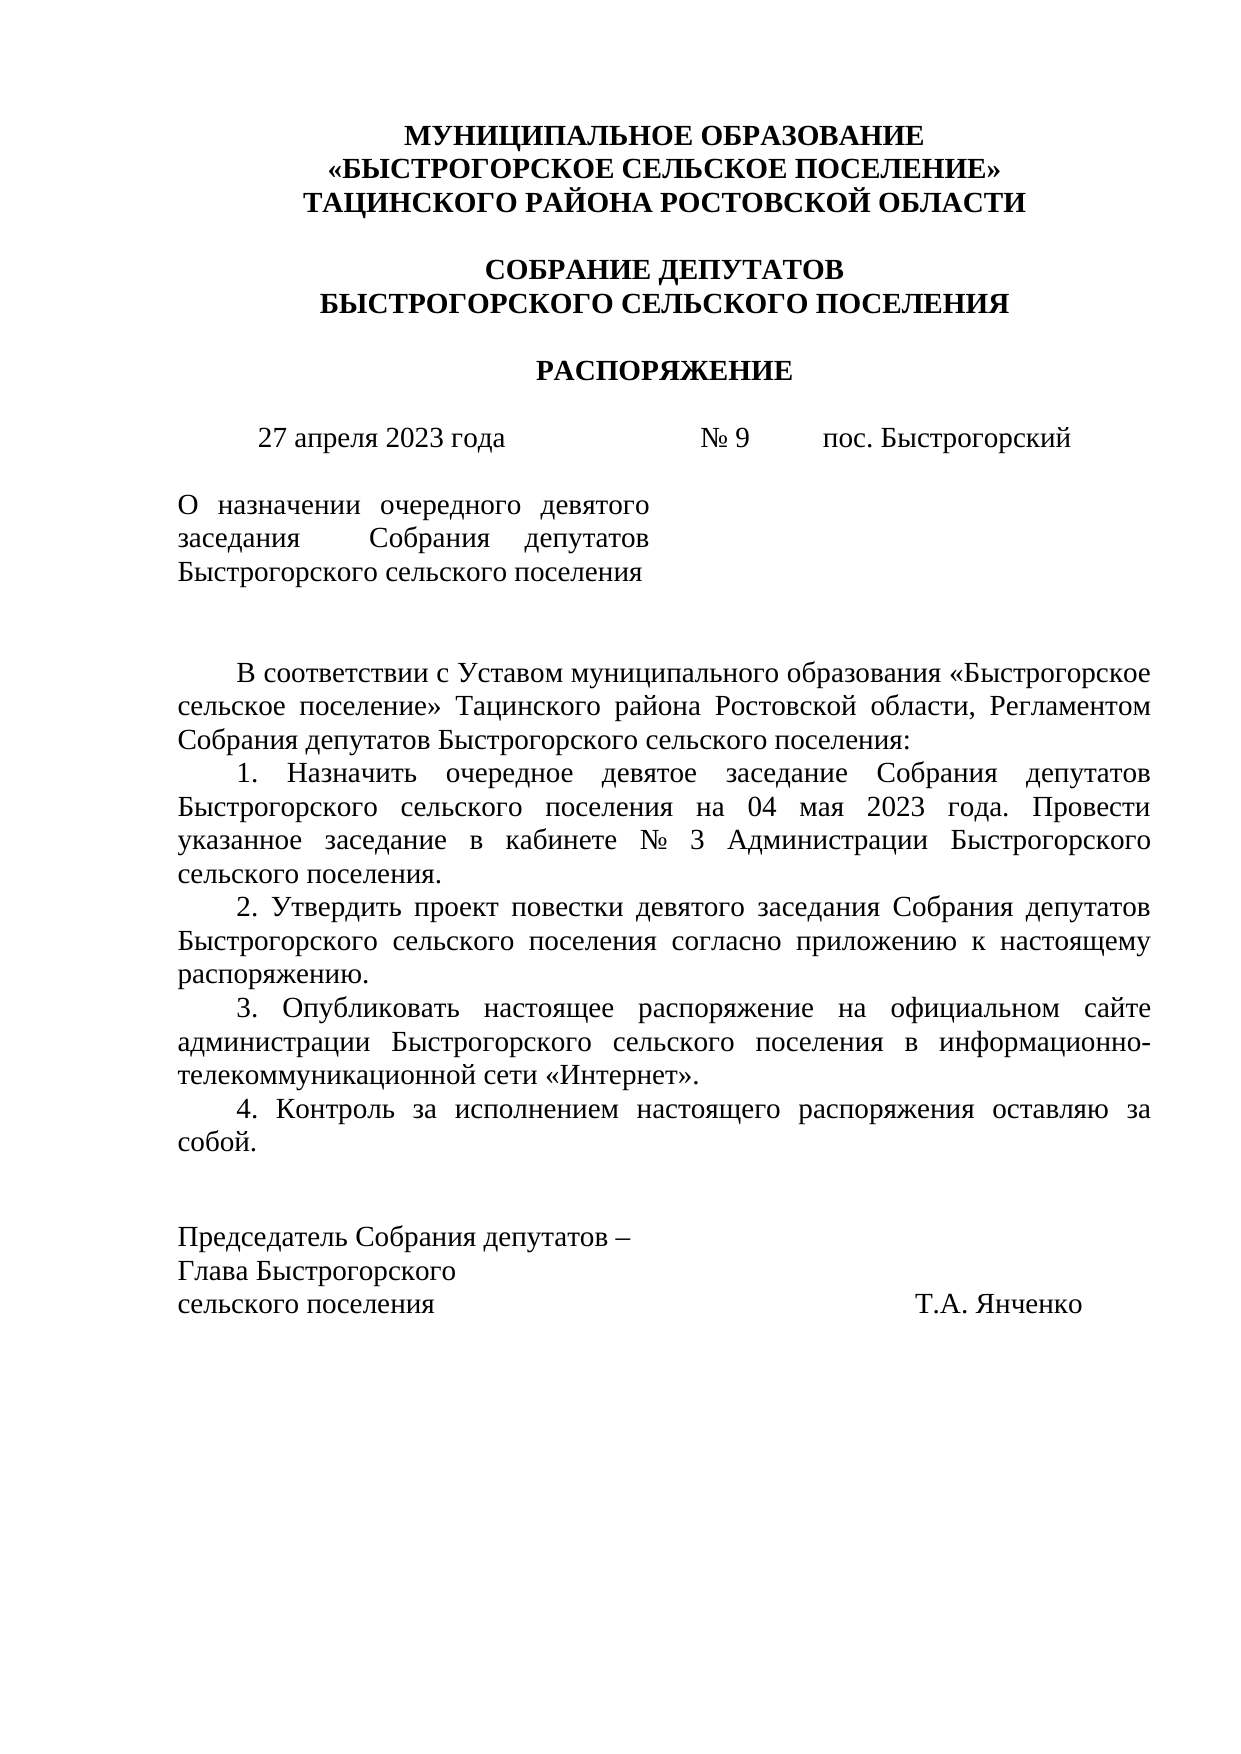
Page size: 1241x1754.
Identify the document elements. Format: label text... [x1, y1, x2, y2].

text 1. Назначить очередное девятое заседание Собрания депутатов Быстрогорского сельского поселения на 04 мая 2023 года. Провести указанное заседание в кабинете № 3 Администрации Быстрогорского сельского поселения. [177, 755, 1152, 889]
text 4. Контроль за исполнением настоящего распоряжения оставляю за собой. [177, 1091, 1152, 1158]
text СОБРАНИЕ ДЕПУТАТОВ [177, 252, 1152, 286]
text ТАЦИНСКОГО РАЙОНА РОСТОВСКОЙ ОБЛАСТИ [177, 185, 1152, 219]
text Председатель Собрания депутатов – [177, 1219, 1152, 1253]
text О назначении очередного девятого заседания Собрания депутатов Быстрогорского сельского поселения [177, 487, 650, 588]
text МУНИЦИПАЛЬНОЕ ОБРАЗОВАНИЕ [177, 118, 1152, 152]
text 27 апреля 2023 года № 9 пос. Быстрогорский [177, 420, 1152, 453]
text В соответствии с Уставом муниципального образования «Быстрогорское сельское поселение» Тацинского района Ростовской области, Регламентом Собрания депутатов Быстрогорского сельского поселения: [177, 655, 1152, 755]
text 2. Утвердить проект повестки девятого заседания Собрания депутатов Быстрогорского сельского поселения согласно приложению к настоящему распоряжению. [177, 889, 1152, 990]
text БЫСТРОГОРСКОГО СЕЛЬСКОГО ПОСЕЛЕНИЯ [177, 286, 1152, 319]
text 3. Опубликовать настоящее распоряжение на официальном сайте администрации Быстрогорского сельского поселения в информационно-телекоммуникационной сети «Интернет». [177, 990, 1152, 1091]
text РАСПОРЯЖЕНИЕ [177, 353, 1152, 386]
text сельского поселения Т.А. Янченко [177, 1287, 1152, 1320]
text «БЫСТРОГОРСКОЕ СЕЛЬСКОЕ ПОСЕЛЕНИЕ» [177, 152, 1152, 185]
text Глава Быстрогорского [177, 1253, 1152, 1287]
